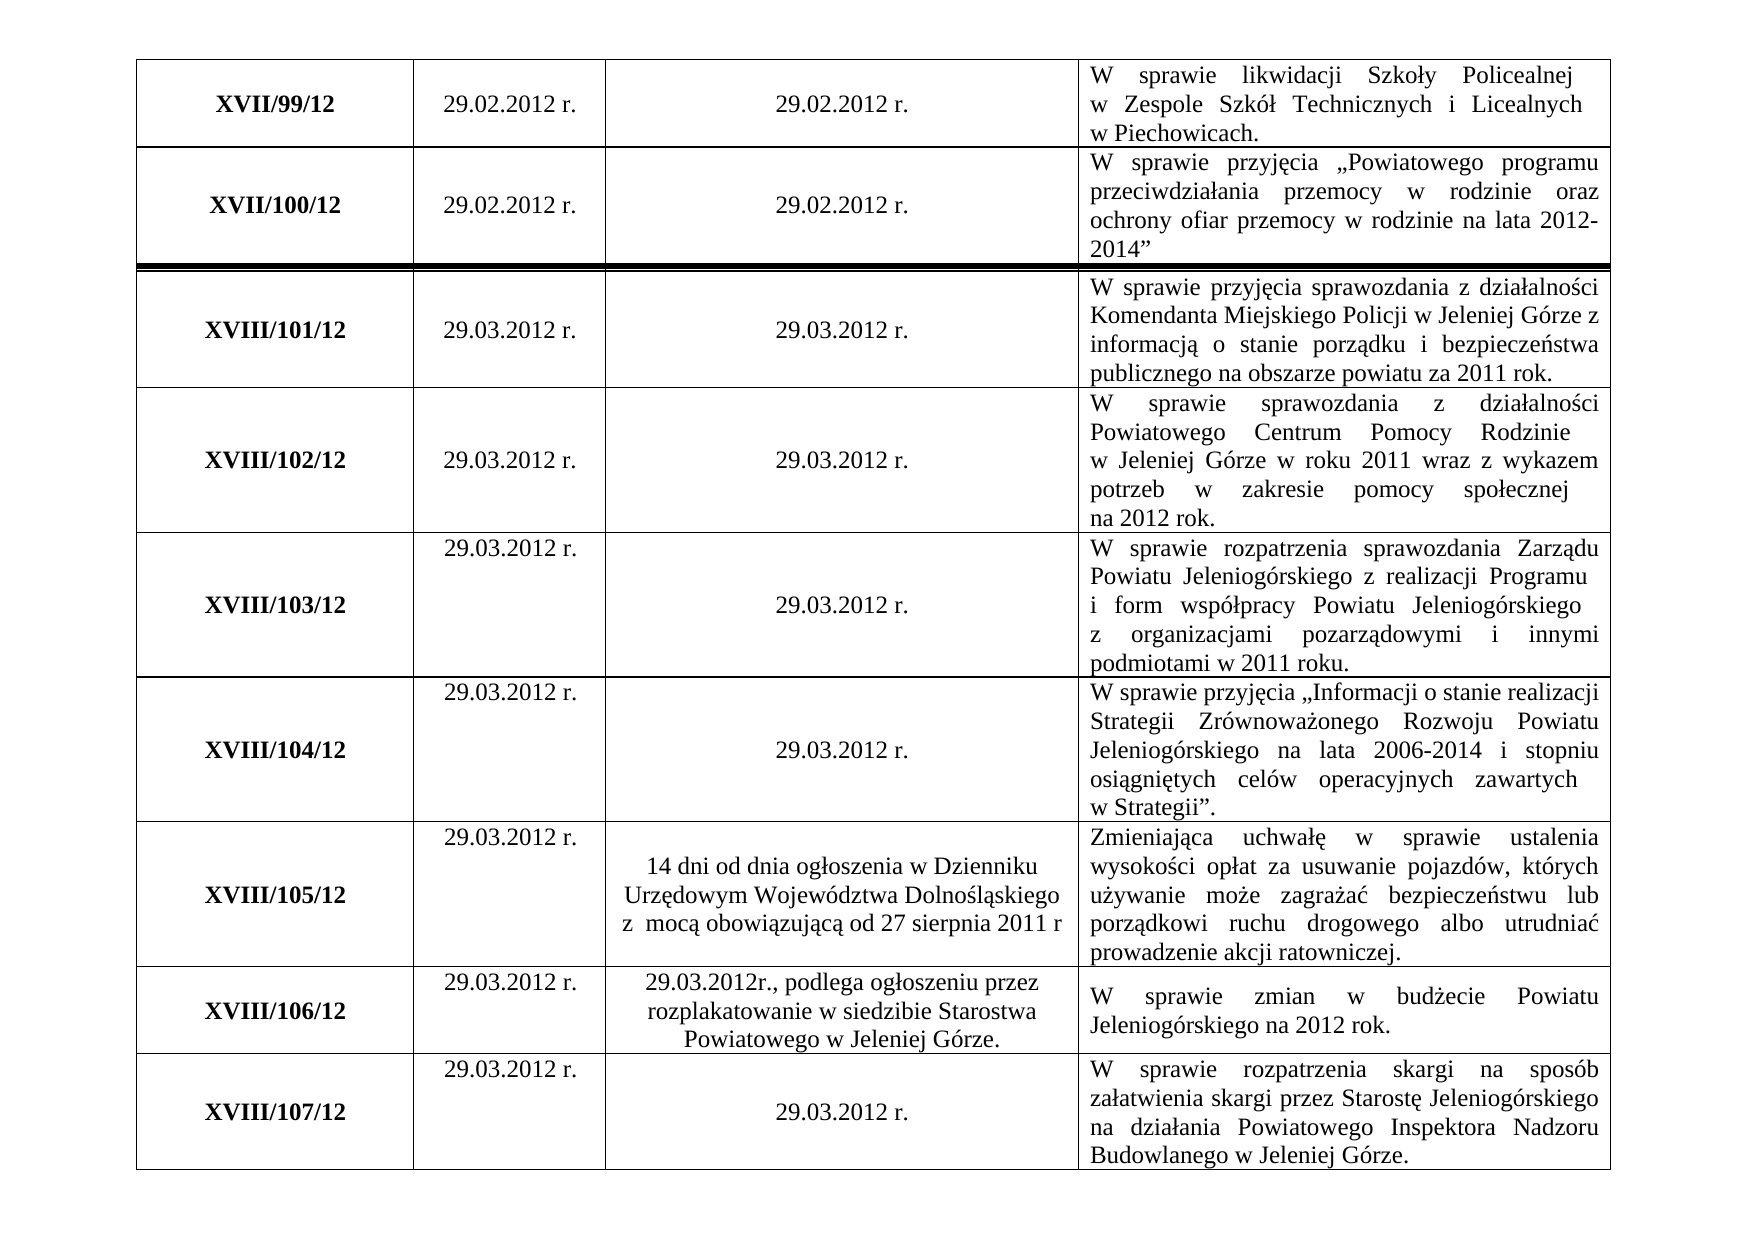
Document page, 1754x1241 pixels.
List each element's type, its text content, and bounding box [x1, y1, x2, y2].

table_cell XVIII/106/12 [137, 967, 413, 1053]
table_cell 29.03.2012 r. [414, 388, 605, 532]
table_cell 29.03.2012 r. [606, 388, 1078, 532]
table_cell XVIII/102/12 [137, 388, 413, 532]
table_cell XVIII/105/12 [137, 822, 413, 966]
table_cell 29.03.2012 r. [606, 1054, 1078, 1169]
table_cell 29.03.2012 r. [606, 533, 1078, 676]
table_cell XVIII/107/12 [137, 1054, 413, 1169]
table_cell 29.03.2012r., podlega ogłoszeniu przez rozplakatowanie w siedzibie Starostwa Powiatowego w Jeleniej Górze. [606, 967, 1078, 1053]
table_cell 29.03.2012 r. [606, 678, 1078, 821]
table_cell Zmieniająca uchwałę w sprawie ustalenia wysokości opłat za usuwanie pojazdów, których używanie może zagrażać bezpieczeństwu lub porządkowi ruchu drogowego albo utrudniać prowadzenie akcji ratowniczej. [1079, 822, 1610, 966]
table_cell 29.03.2012 r. [414, 1054, 605, 1169]
table_cell XVII/100/12 [137, 148, 413, 262]
table_cell 29.03.2012 r. [414, 822, 605, 966]
table_cell W sprawie przyjęcia „Informacji o stanie realizacji Strategii Zrównoważonego Rozwoju Powiatu Jeleniogórskiego na lata 2006-2014 i stopniu osiągniętych celów operacyjnych zawartych w Strategii”. [1079, 678, 1610, 821]
table_cell 29.03.2012 r. [414, 272, 605, 387]
table_cell W sprawie przyjęcia „Powiatowego programu przeciwdziałania przemocy w rodzinie oraz ochrony ofiar przemocy w rodzinie na lata 2012-2014” [1079, 148, 1610, 262]
table_cell W sprawie zmian w budżecie Powiatu Jeleniogórskiego na 2012 rok. [1079, 967, 1610, 1053]
table_cell W sprawie rozpatrzenia skargi na sposób załatwienia skargi przez Starostę Jeleniogórskiego na działania Powiatowego Inspektora Nadzoru Budowlanego w Jeleniej Górze. [1079, 1054, 1610, 1169]
table_cell W sprawie rozpatrzenia sprawozdania Zarządu Powiatu Jeleniogórskiego z realizacji Programu i form współpracy Powiatu Jeleniogórskiego z organizacjami pozarządowymi i innymi podmiotami w 2011 roku. [1079, 533, 1610, 676]
table_cell 29.03.2012 r. [414, 967, 605, 1053]
table_cell 29.03.2012 r. [606, 272, 1078, 387]
table_cell 29.02.2012 r. [606, 148, 1078, 262]
table_cell 14 dni od dnia ogłoszenia w Dzienniku Urzędowym Województwa Dolnośląskiego z mocą obowiązującą od 27 sierpnia 2011 r [606, 822, 1078, 966]
table_cell W sprawie sprawozdania z działalności Powiatowego Centrum Pomocy Rodzinie w Jeleniej Górze w roku 2011 wraz z wykazem potrzeb w zakresie pomocy społecznej na 2012 rok. [1079, 388, 1610, 532]
table_cell W sprawie przyjęcia sprawozdania z działalności Komendanta Miejskiego Policji w Jeleniej Górze z informacją o stanie porządku i bezpieczeństwa publicznego na obszarze powiatu za 2011 rok. [1079, 272, 1610, 387]
table_cell 29.02.2012 r. [414, 60, 605, 146]
table_cell XVIII/101/12 [137, 272, 413, 387]
table_cell 29.02.2012 r. [414, 148, 605, 262]
table_cell 29.03.2012 r. [414, 678, 605, 821]
table_cell 29.02.2012 r. [606, 60, 1078, 146]
table_cell XVIII/103/12 [137, 533, 413, 676]
table_cell XVII/99/12 [137, 60, 413, 146]
table_cell XVIII/104/12 [137, 678, 413, 821]
table_cell W sprawie likwidacji Szkoły Policealnej w Zespole Szkół Technicznych i Licealnych w Piechowicach. [1079, 60, 1610, 146]
table_cell 29.03.2012 r. [414, 533, 605, 676]
